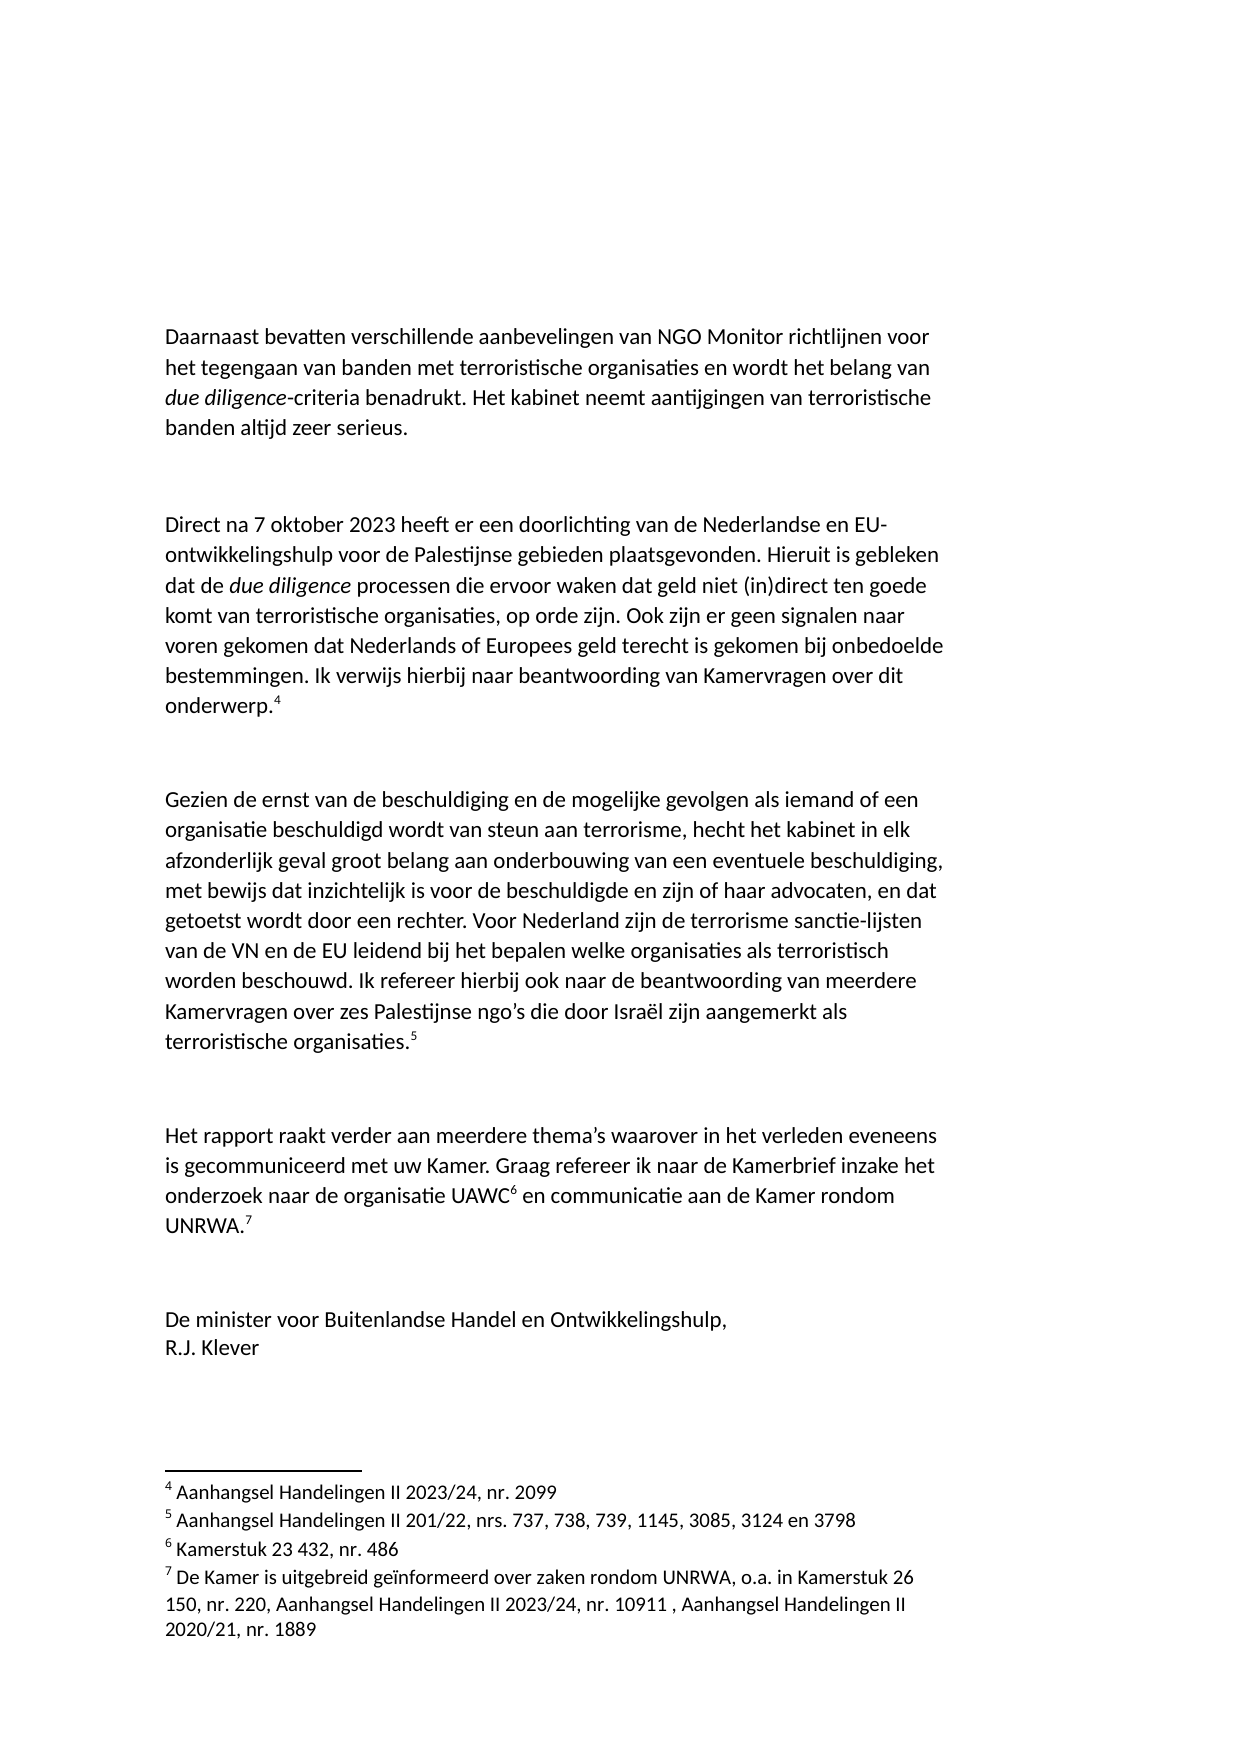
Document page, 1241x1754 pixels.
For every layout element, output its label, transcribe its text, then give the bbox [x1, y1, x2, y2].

text Daarnaast bevatten verschillende aanbevelingen van NGO Monitor richtlijnen voor het tegengaan van banden met terroristische organisaties en wordt het belang van due diligence-criteria benadrukt. Het kabinet neemt aantijgingen van terroristische banden altijd zeer serieus. [165, 322, 951, 441]
text De minister voor Buitenlandse Handel en Ontwikkelingshulp, [165, 1305, 951, 1333]
text R.J. Klever [165, 1333, 951, 1361]
text Het rapport raakt verder aan meerdere thema’s waarover in het verleden eveneens is gecommuniceerd met uw Kamer. Graag refereer ik naar de Kamerbrief inzake het onderzoek naar de organisatie UAWC en communicatie aan de Kamer rondom UNRWA. [165, 1121, 951, 1239]
text Direct na 7 oktober 2023 heeft er een doorlichting van de Nederlandse en EU-ontwikkelingshulp voor de Palestijnse gebieden plaatsgevonden. Hieruit is gebleken dat de due diligence processen die ervoor waken dat geld niet (in)direct ten goede komt van terroristische organisaties, op orde zijn. Ook zijn er geen signalen naar voren gekomen dat Nederlands of Europees geld terecht is gekomen bij onbedoelde bestemmingen. Ik verwijs hierbij naar beantwoording van Kamervragen over dit onderwerp. [165, 510, 951, 720]
text Gezien de ernst van de beschuldiging en de mogelijke gevolgen als iemand of een organisatie beschuldigd wordt van steun aan terrorisme, hecht het kabinet in elk afzonderlijk geval groot belang aan onderbouwing van een eventuele beschuldiging, met bewijs dat inzichtelijk is voor de beschuldigde en zijn of haar advocaten, en dat getoetst wordt door een rechter. Voor Nederland zijn de terrorisme sanctie-lijsten van de VN en de EU leidend bij het bepalen welke organisaties als terroristisch worden beschouwd. Ik refereer hierbij ook naar de beantwoording van meerdere Kamervragen over zes Palestijnse ngo’s die door Israël zijn aangemerkt als terroristische organisaties. [165, 785, 951, 1055]
